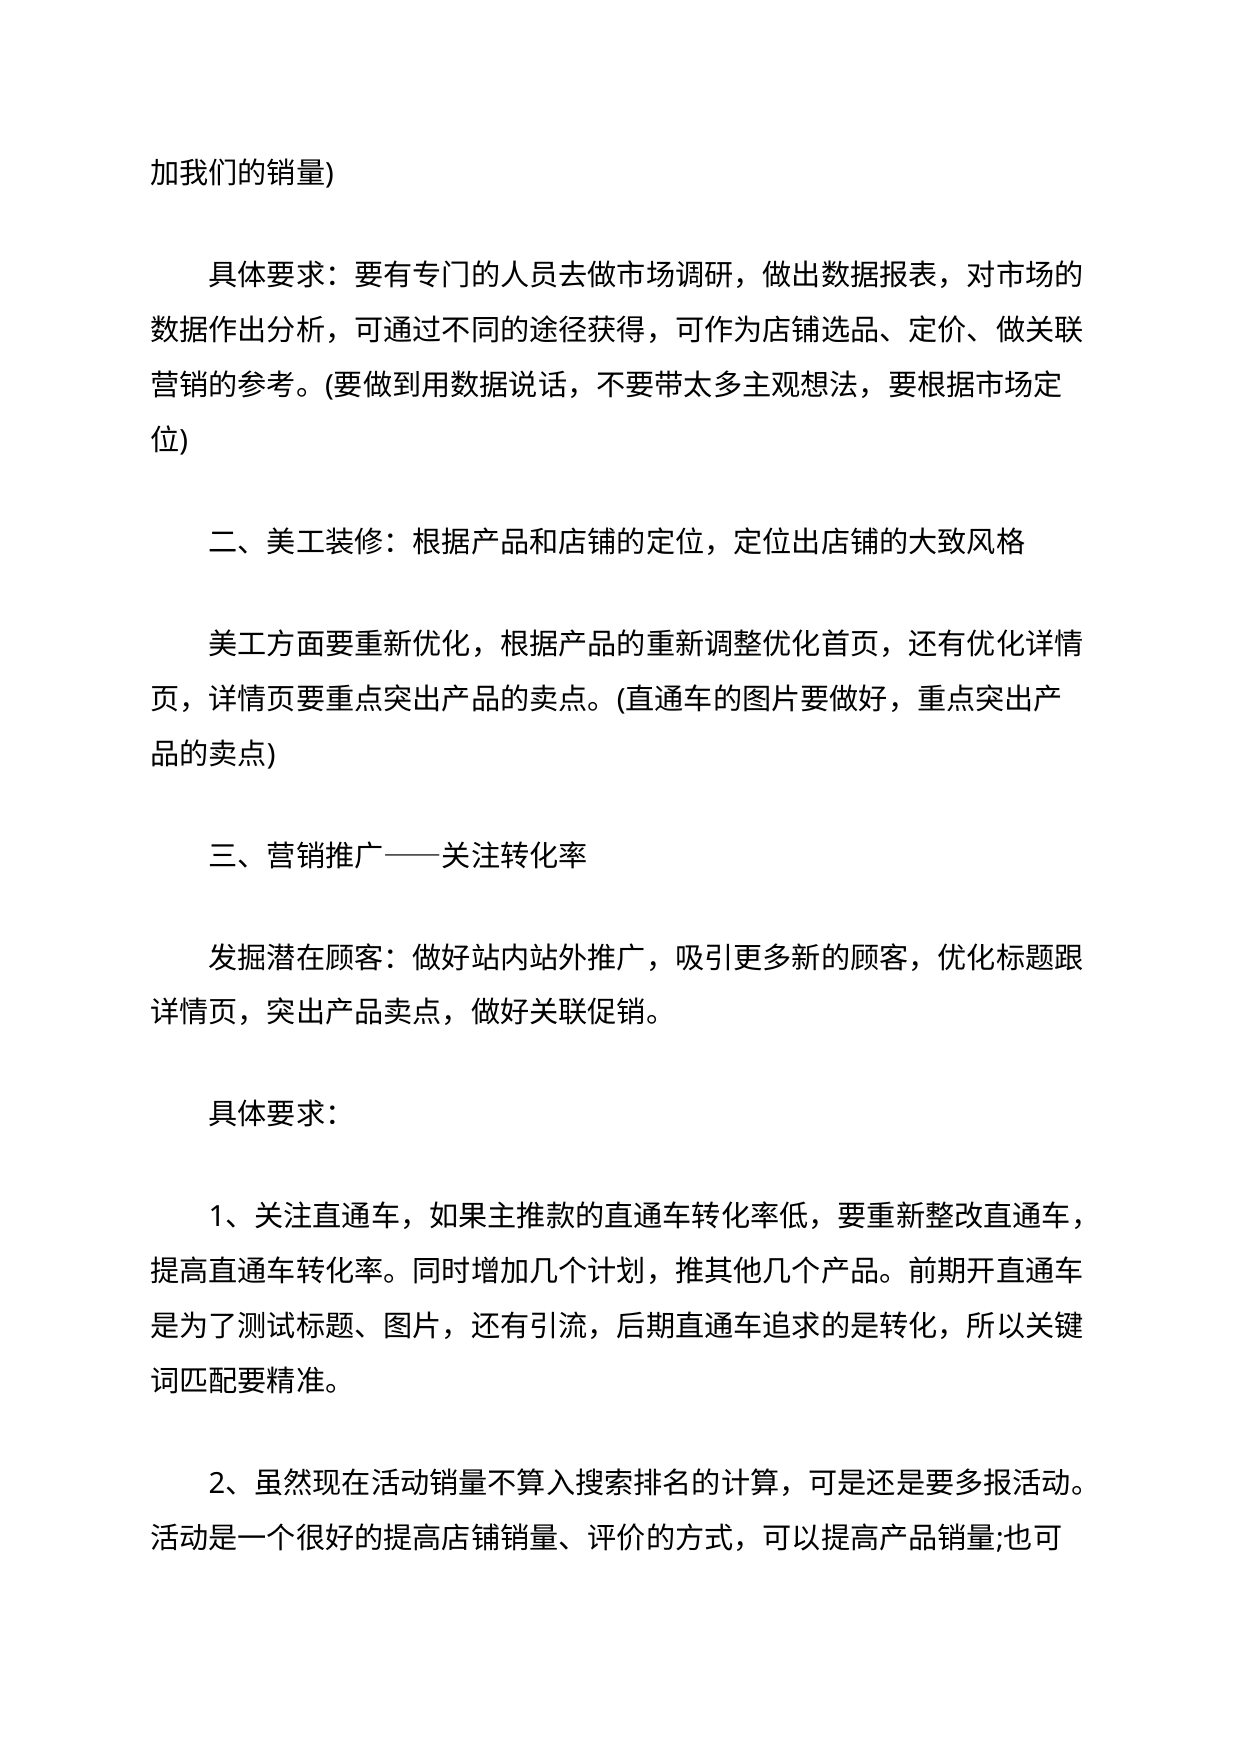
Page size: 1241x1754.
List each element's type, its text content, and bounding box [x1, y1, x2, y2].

text 发掘潜在顾客：做好站内站外推广，吸引更多新的顾客，优化标题跟详情页，突出产品卖点，做好关联促销。 [150, 934, 1090, 1031]
text 具体要求：要有专门的人员去做市场调研，做出数据报表，对市场的数据作出分析，可通过不同的途径获得，可作为店铺选品、定价、做关联营销的参考。(要做到用数据说话，不要带太多主观想法，要根据市场定位) [150, 252, 1090, 459]
text 具体要求： [150, 1091, 1090, 1133]
text 三、营销推广——关注转化率 [150, 832, 1090, 875]
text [150, 1459, 1090, 1557]
text 二、美工装修：根据产品和店铺的定位，定位出店铺的大致风格 [150, 519, 1090, 561]
text 美工方面要重新优化，根据产品的重新调整优化首页，还有优化详情页，详情页要重点突出产品的卖点。(直通车的图片要做好，重点突出产品的卖点) [150, 621, 1090, 773]
text 1、关注直通车，如果主推款的直通车转化率低，要重新整改直通车，提高直通车转化率。同时增加几个计划，推其他几个产品。前期开直通车是为了测试标题、图片，还有引流，后期直通车追求的是转化，所以关键词匹配要精准。 [150, 1193, 1090, 1400]
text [150, 150, 1090, 192]
